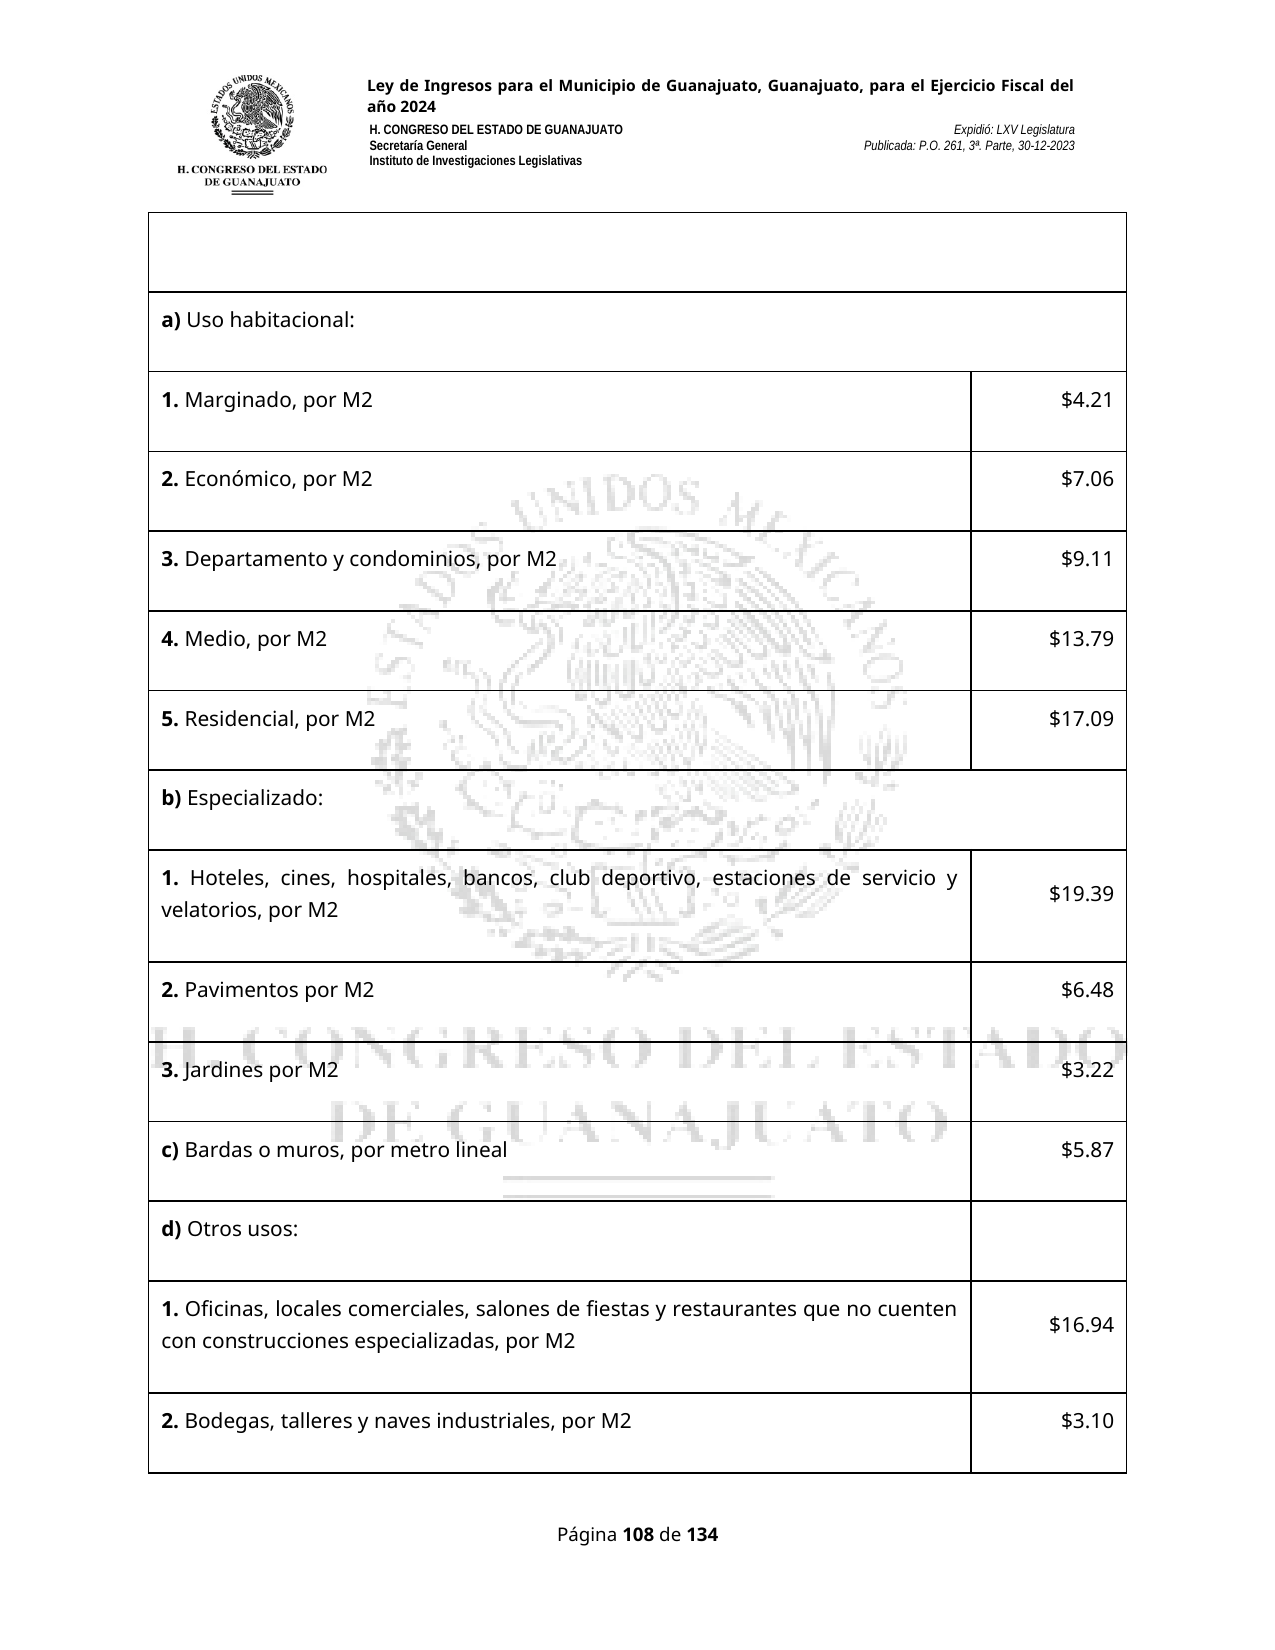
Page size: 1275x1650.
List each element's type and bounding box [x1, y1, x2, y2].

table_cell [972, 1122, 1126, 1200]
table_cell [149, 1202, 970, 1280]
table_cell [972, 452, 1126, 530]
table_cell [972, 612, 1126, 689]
picture [177, 75, 327, 201]
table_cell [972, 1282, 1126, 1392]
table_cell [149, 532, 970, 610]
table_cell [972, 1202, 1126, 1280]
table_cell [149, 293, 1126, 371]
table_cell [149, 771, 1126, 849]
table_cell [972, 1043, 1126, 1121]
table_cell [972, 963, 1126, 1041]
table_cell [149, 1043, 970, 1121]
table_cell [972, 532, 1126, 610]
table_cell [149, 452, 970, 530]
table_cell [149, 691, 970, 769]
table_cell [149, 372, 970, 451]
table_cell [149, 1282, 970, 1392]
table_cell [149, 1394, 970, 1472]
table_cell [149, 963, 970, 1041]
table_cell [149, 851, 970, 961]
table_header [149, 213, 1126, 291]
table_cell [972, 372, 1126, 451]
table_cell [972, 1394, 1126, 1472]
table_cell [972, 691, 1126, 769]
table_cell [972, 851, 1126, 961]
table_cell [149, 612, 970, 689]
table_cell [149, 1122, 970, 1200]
